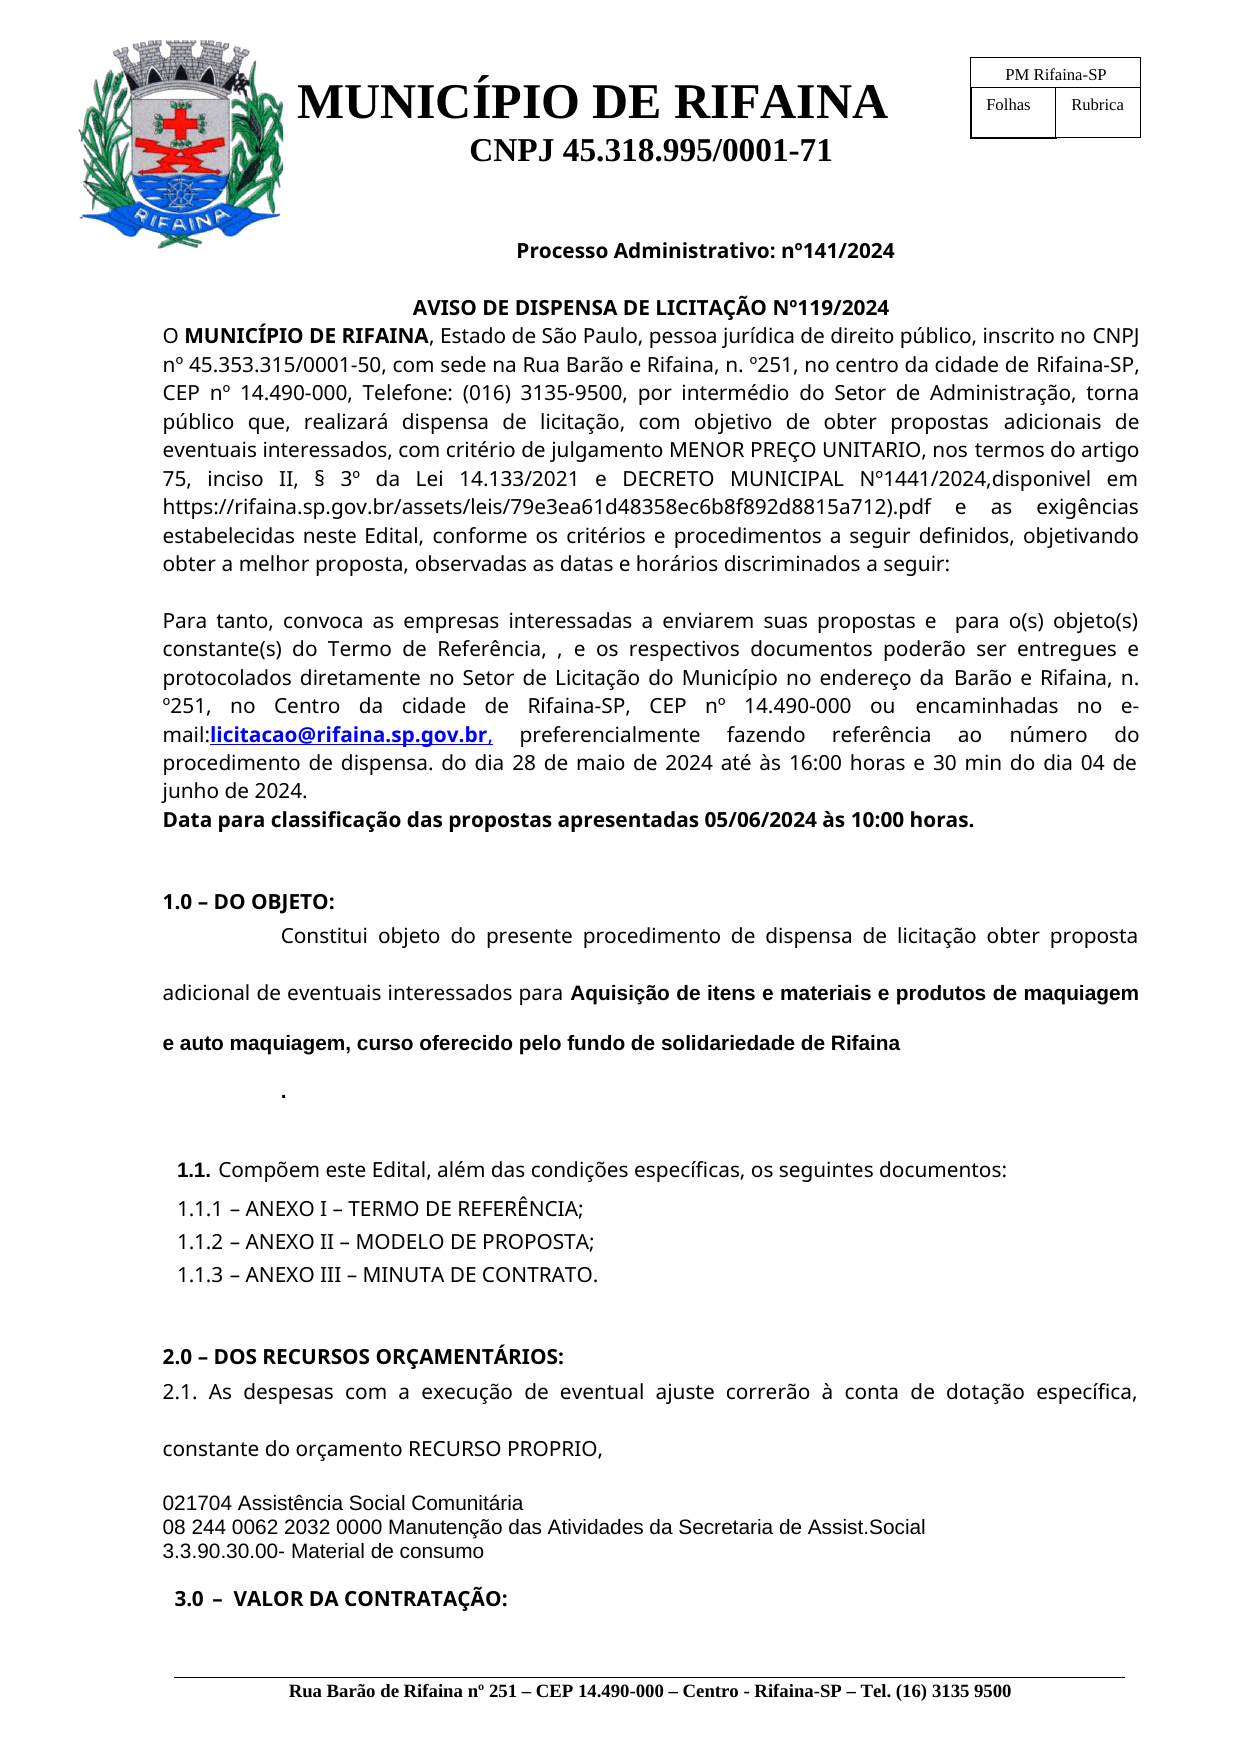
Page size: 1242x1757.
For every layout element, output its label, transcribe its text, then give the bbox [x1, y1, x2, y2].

text Processo Administrativo: nº141/2024 [162, 236, 1139, 265]
text 021704 Assistência Social Comunitária [162, 1491, 1139, 1515]
text 3.3.90.30.00- Material de consumo [162, 1539, 1139, 1563]
picture [77, 36, 284, 249]
text Para tanto, convoca as empresas interessadas a enviarem suas propostas e para o(s) objeto(s) constante(s) do Termo de Referência, , e os respectivos documentos poderão ser entregues e protocolados diretamente no Setor de Licitação do Município no endereço da Barão e Rifaina, n. º251, no Centro da cidade de Rifaina-SP, CEP nº 14.490-000 ou encaminhadas no e-mail:licitacao@rifaina.sp.gov.br, preferencialmente fazendo referência ao número do procedimento de dispensa. do dia 28 de maio de 2024 até às 16:00 horas e 30 min do dia 04 de junho de 2024. [162, 606, 1139, 805]
text . [162, 1079, 1139, 1103]
text Constitui objeto do presente procedimento de dispensa de licitação obter proposta adicional de eventuais interessados para Aquisição de itens e materiais e produtos de maquiagem e auto maquiagem, curso oferecido pelo fundo de solidariedade de Rifaina [162, 922, 1139, 1055]
text Data para classificação das propostas apresentadas 05/06/2024 às 10:00 horas. [162, 805, 1139, 833]
text O MUNICÍPIO DE RIFAINA, Estado de São Paulo, pessoa jurídica de direito público, inscrito no CNPJ nº 45.353.315/0001-50, com sede na Rua Barão e Rifaina, n. º251, no centro da cidade de Rifaina-SP, CEP nº 14.490-000, Telefone: (016) 3135-9500, por intermédio do Setor de Administração, torna público que, realizará dispensa de licitação, com objetivo de obter propostas adicionais de eventuais interessados, com critério de julgamento MENOR PREÇO UNITARIO, nos termos do artigo 75, inciso II, § 3º da Lei 14.133/2021 e DECRETO MUNICIPAL Nº1441/2024,disponivel em https://rifaina.sp.gov.br/assets/leis/79e3ea61d48358ec6b8f892d8815a712).pdf e as exigências estabelecidas neste Edital, conforme os critérios e procedimentos a seguir definidos, objetivando obter a melhor proposta, observadas as datas e horários discriminados a seguir: [162, 322, 1139, 578]
text AVISO DE DISPENSA DE LICITAÇÃO Nº119/2024 [162, 293, 1139, 322]
list – ANEXO II – MODELO DE PROPOSTA; [177, 1227, 1139, 1256]
subtitle 2.0 – DOS RECURSOS ORÇAMENTÁRIOS: [162, 1342, 1139, 1371]
list Compõem este Edital, além das condições específicas, os seguintes documentos: [177, 1155, 1093, 1184]
subtitle – VALOR DA CONTRATAÇÃO: [174, 1584, 1139, 1613]
subtitle 1.0 – DO OBJETO: [162, 887, 1139, 915]
list – ANEXO III – MINUTA DE CONTRATO. [177, 1260, 1139, 1289]
text 08 244 0062 2032 0000 Manutenção das Atividades da Secretaria de Assist.Social [162, 1515, 1139, 1539]
list – ANEXO I – TERMO DE REFERÊNCIA; [177, 1194, 1139, 1222]
text 2.1. As despesas com a execução de eventual ajuste correrão à conta de dotação específica, constante do orçamento RECURSO PROPRIO, [162, 1377, 1139, 1462]
